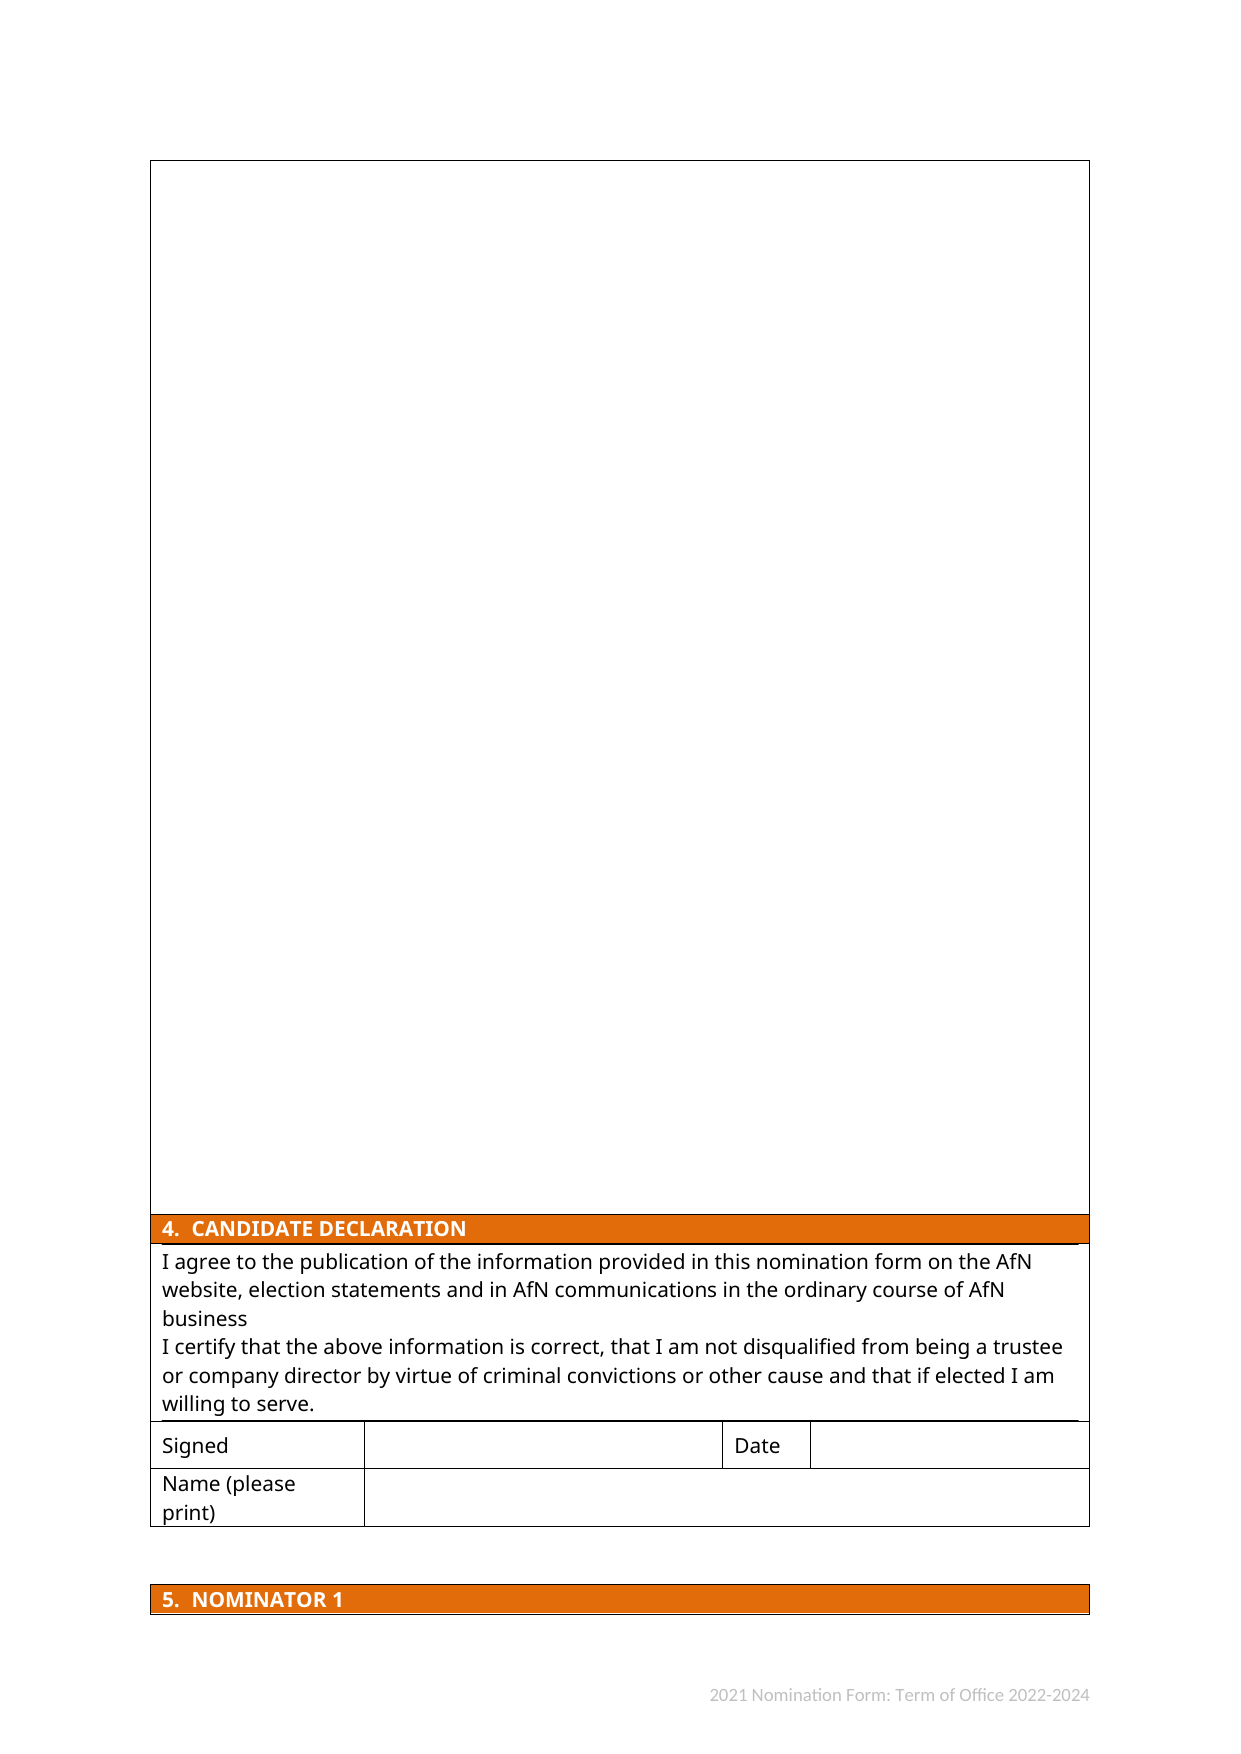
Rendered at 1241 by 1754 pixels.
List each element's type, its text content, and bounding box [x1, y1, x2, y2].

table_cell [365, 1422, 722, 1468]
table_cell [365, 1469, 1089, 1526]
table_cell I agree to the publication of the information provided in this nomination form on the AfN website, election statements and in AfN communications in the ordinary course of AfN business I certify that the above information is correct, that I am not disqualified from being a trustee or company director by virtue of criminal convictions or other cause and that if elected I am willing to serve. [151, 1244, 1089, 1421]
table_cell CANDIDATE DECLARATION [151, 1215, 1089, 1243]
table_cell Date [723, 1422, 810, 1468]
table_cell [811, 1422, 1089, 1468]
table_header NOMINATOR 1 [151, 1585, 1089, 1613]
table_cell Name (please print) [151, 1469, 364, 1526]
table_cell Signed [151, 1422, 364, 1468]
table_cell [151, 161, 1089, 1213]
